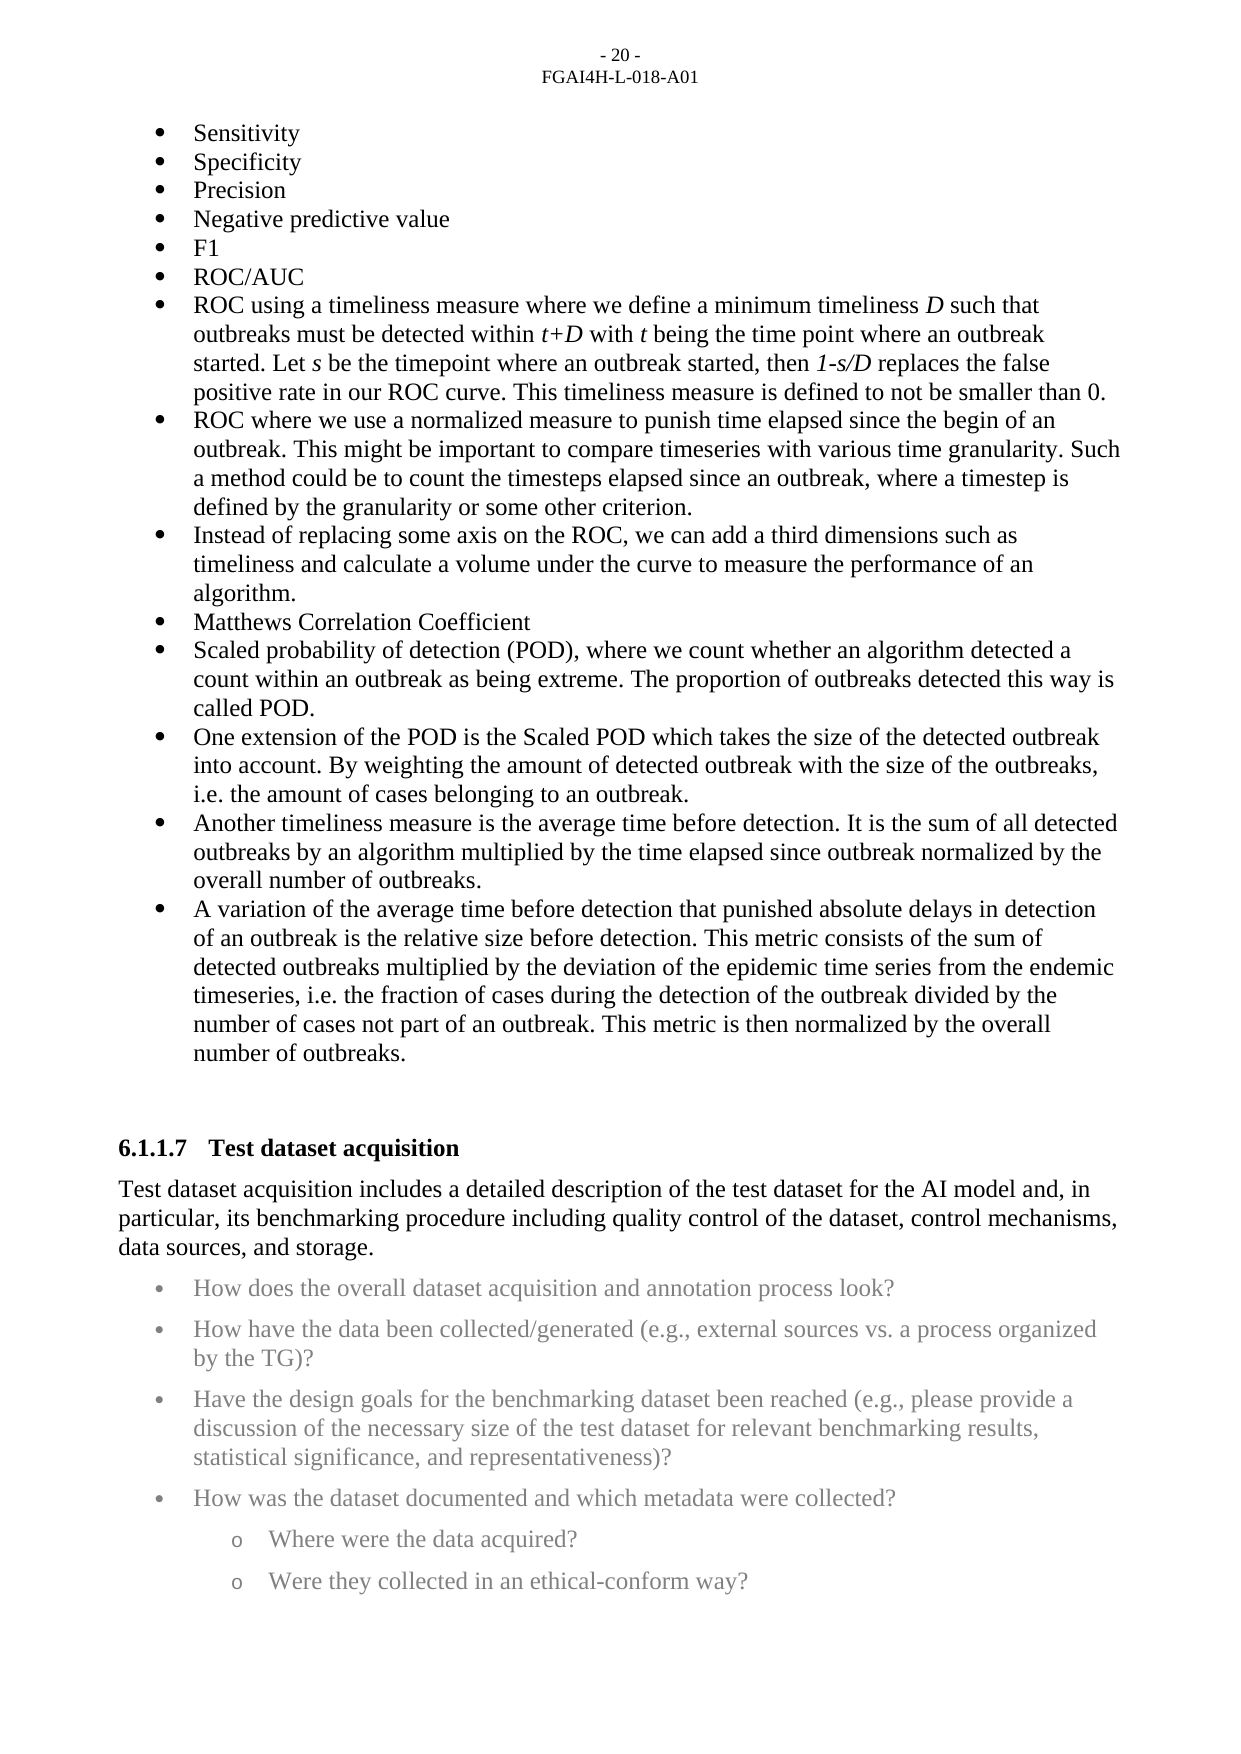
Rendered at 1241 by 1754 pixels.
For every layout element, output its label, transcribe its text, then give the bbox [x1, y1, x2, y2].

list How does the overall dataset acquisition and annotation process look? [156, 1273, 1122, 1302]
list How have the data been collected/generated (e.g., external sources vs. a process organized by the TG)? [156, 1314, 1122, 1372]
list Were they collected in an ethical-conform way? [231, 1566, 1122, 1596]
list Negative predictive value [156, 204, 1122, 233]
list Instead of replacing some axis on the ROC, we can add a third dimensions such as timeliness and calculate a volume under the curve to measure the performance of an algorithm. [156, 521, 1122, 607]
list ROC where we use a normalized measure to punish time elapsed since the begin of an outbreak. This might be important to compare timeseries with various time granularity. Such a method could be to count the timesteps elapsed since an outbreak, where a timestep is defined by the granularity or some other criterion. [156, 406, 1122, 521]
subtitle Test dataset acquisition [118, 1133, 1122, 1162]
list ROC using a timeliness measure where we define a minimum timeliness D such that outbreaks must be detected within t+D with t being the time point where an outbreak started. Let s be the timepoint where an outbreak started, then 1-s/D replaces the false positive rate in our ROC curve. This timeliness measure is defined to not be smaller than 0. [156, 291, 1122, 406]
list How was the dataset documented and which metadata were collected? [156, 1483, 1122, 1512]
list Where were the data acquired? [231, 1524, 1122, 1554]
list A variation of the average time before detection that punished absolute delays in detection of an outbreak is the relative size before detection. This metric consists of the sum of detected outbreaks multiplied by the deviation of the epidemic time series from the endemic timeseries, i.e. the fraction of cases during the detection of the outbreak divided by the number of cases not part of an outbreak. This metric is then normalized by the overall number of outbreaks. [156, 894, 1122, 1067]
list Sensitivity [156, 118, 1122, 147]
list ROC/AUC [156, 262, 1122, 291]
list Specificity [156, 147, 1122, 176]
list Have the design goals for the benchmarking dataset been reached (e.g., please provide a discussion of the necessary size of the test dataset for relevant benchmarking results, statistical significance, and representativeness)? [156, 1384, 1122, 1471]
list Scaled probability of detection (POD), where we count whether an algorithm detected a count within an outbreak as being extreme. The proportion of outbreaks detected this way is called POD. [156, 636, 1122, 722]
list Matthews Correlation Coefficient [156, 607, 1122, 636]
list One extension of the POD is the Scaled POD which takes the size of the detected outbreak into account. By weighting the amount of detected outbreak with the size of the outbreaks, i.e. the amount of cases belonging to an outbreak. [156, 722, 1122, 808]
list Precision [156, 176, 1122, 204]
list Another timeliness measure is the average time before detection. It is the sum of all detected outbreaks by an algorithm multiplied by the time elapsed since outbreak normalized by the overall number of outbreaks. [156, 808, 1122, 894]
text Test dataset acquisition includes a detailed description of the test dataset for the AI model and, in particular, its benchmarking procedure including quality control of the dataset, control mechanisms, data sources, and storage. [118, 1174, 1122, 1261]
list F1 [156, 233, 1122, 262]
